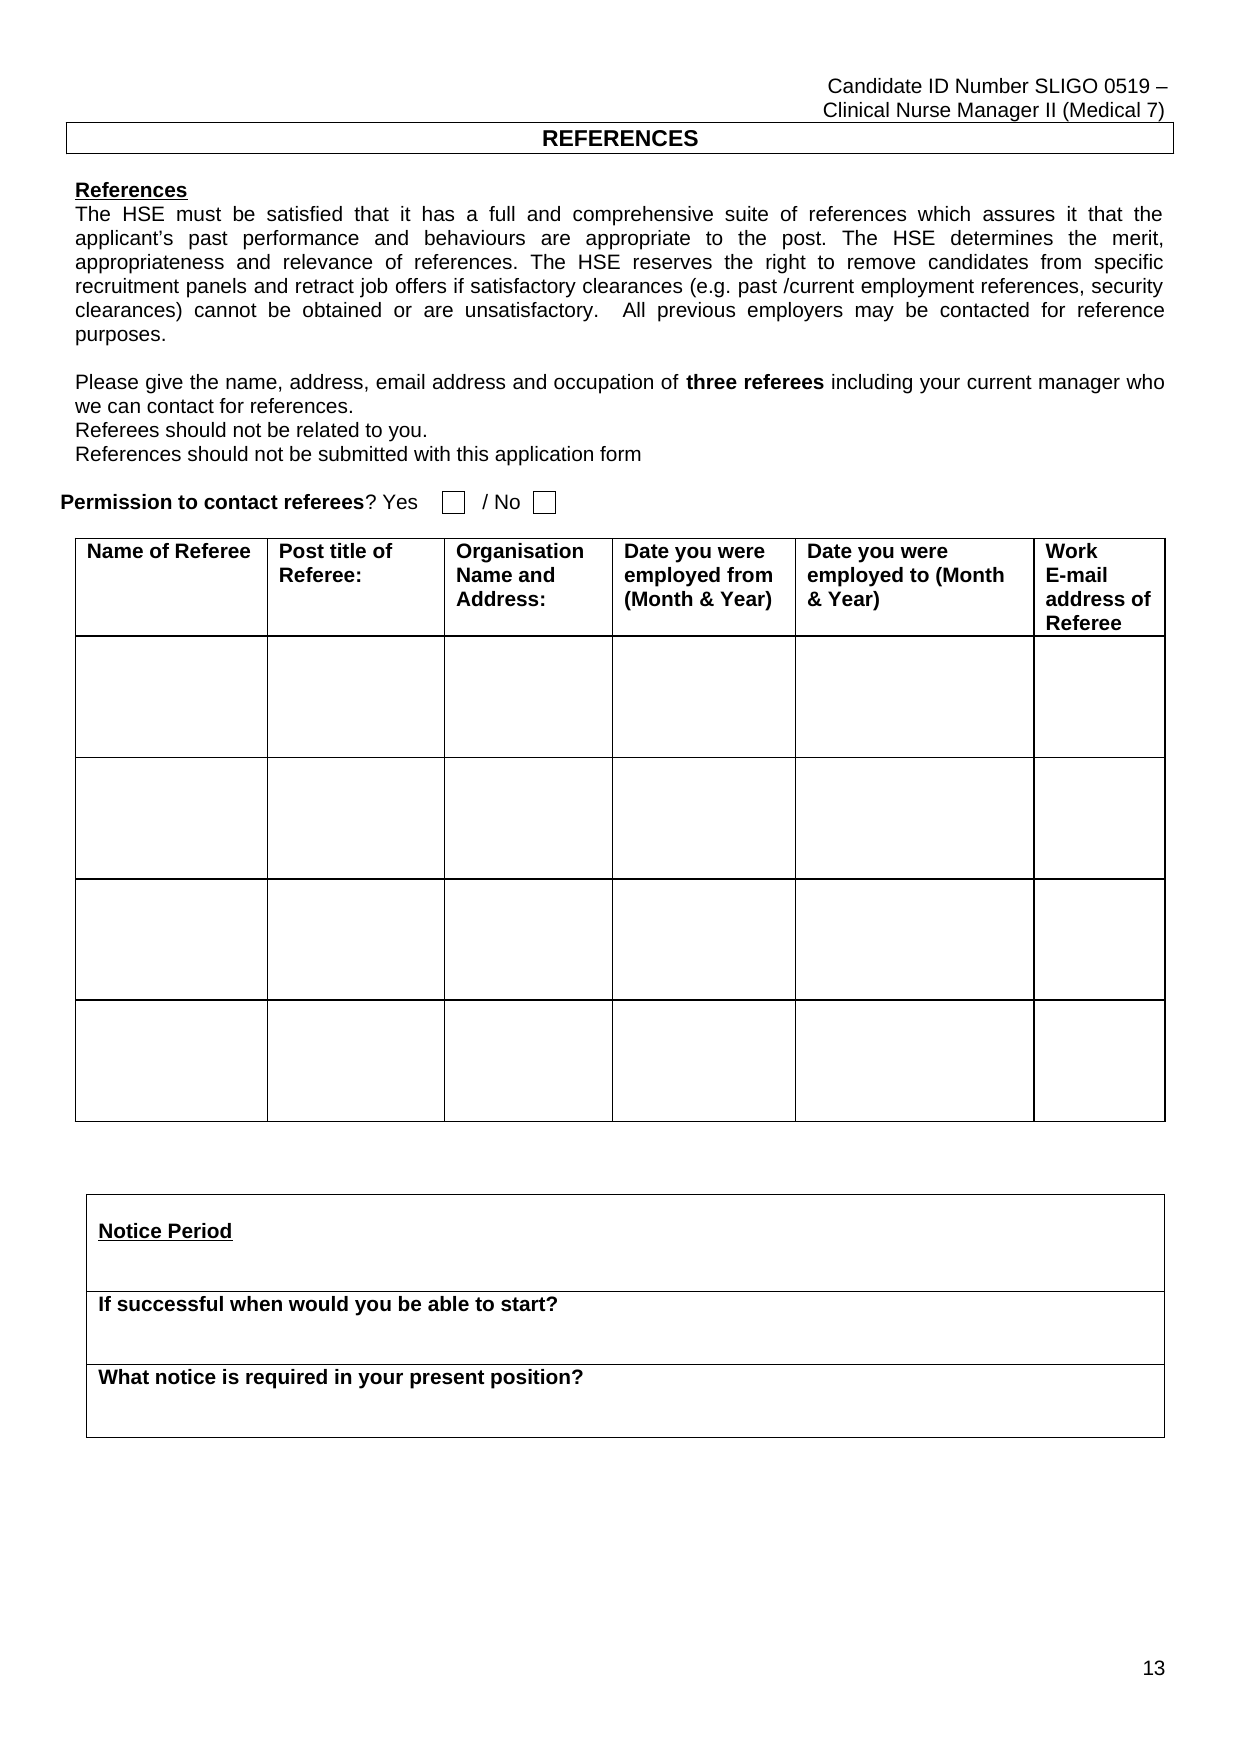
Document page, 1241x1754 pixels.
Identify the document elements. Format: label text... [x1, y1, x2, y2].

table_cell [76, 637, 267, 756]
table_cell [1035, 880, 1164, 999]
table_cell [613, 637, 795, 756]
table_cell [613, 1001, 795, 1121]
table_cell [268, 880, 444, 999]
table_cell [445, 1001, 612, 1121]
table_header Name of Referee [76, 539, 267, 635]
text References [75, 178, 1165, 202]
table_cell [1035, 758, 1164, 878]
table_cell [445, 880, 612, 999]
table_cell [796, 637, 1033, 756]
table_cell [76, 1001, 267, 1121]
table_cell [796, 758, 1033, 878]
subtitle REFERENCES [67, 123, 1173, 153]
table_cell [445, 637, 612, 756]
table_header Date you were employed from (Month & Year) [613, 539, 795, 635]
table_cell [76, 880, 267, 999]
table_cell [796, 880, 1033, 999]
table_cell [613, 880, 795, 999]
text Referees should not be related to you. [75, 418, 1165, 442]
table_header Date you were employed to (Month & Year) [796, 539, 1033, 635]
table_header Work E-mail address of Referee [1035, 539, 1164, 635]
text Please give the name, address, email address and occupation of three referees including your current manager who we can contact for references. [75, 370, 1165, 418]
table_cell [268, 637, 444, 756]
table_cell [268, 758, 444, 878]
table_cell [1035, 1001, 1164, 1121]
table_cell If successful when would you be able to start? [87, 1292, 1164, 1364]
table_cell [796, 1001, 1033, 1121]
table_cell [445, 758, 612, 878]
table_cell What notice is required in your present position? [87, 1365, 1164, 1437]
text Permission to contact referees? Yes / No [60, 490, 1165, 514]
table_cell [268, 1001, 444, 1121]
text References should not be submitted with this application form [75, 442, 1165, 466]
table_header Post title of Referee: [268, 539, 444, 635]
table_cell [76, 758, 267, 878]
table_cell [1035, 637, 1164, 756]
text The HSE must be satisfied that it has a full and comprehensive suite of references which assures it that the applicant’s past performance and behaviours are appropriate to the post. The HSE determines the merit, appropriateness and relevance of references. The HSE reserves the right to remove candidates from specific recruitment panels and retract job offers if satisfactory clearances (e.g. past /current employment references, security clearances) cannot be obtained or are unsatisfactory. All previous employers may be contacted for reference purposes. [75, 202, 1165, 346]
table_header Organisation Name and Address: [445, 539, 612, 635]
table_header Notice Period [87, 1195, 1164, 1291]
table_cell [613, 758, 795, 878]
